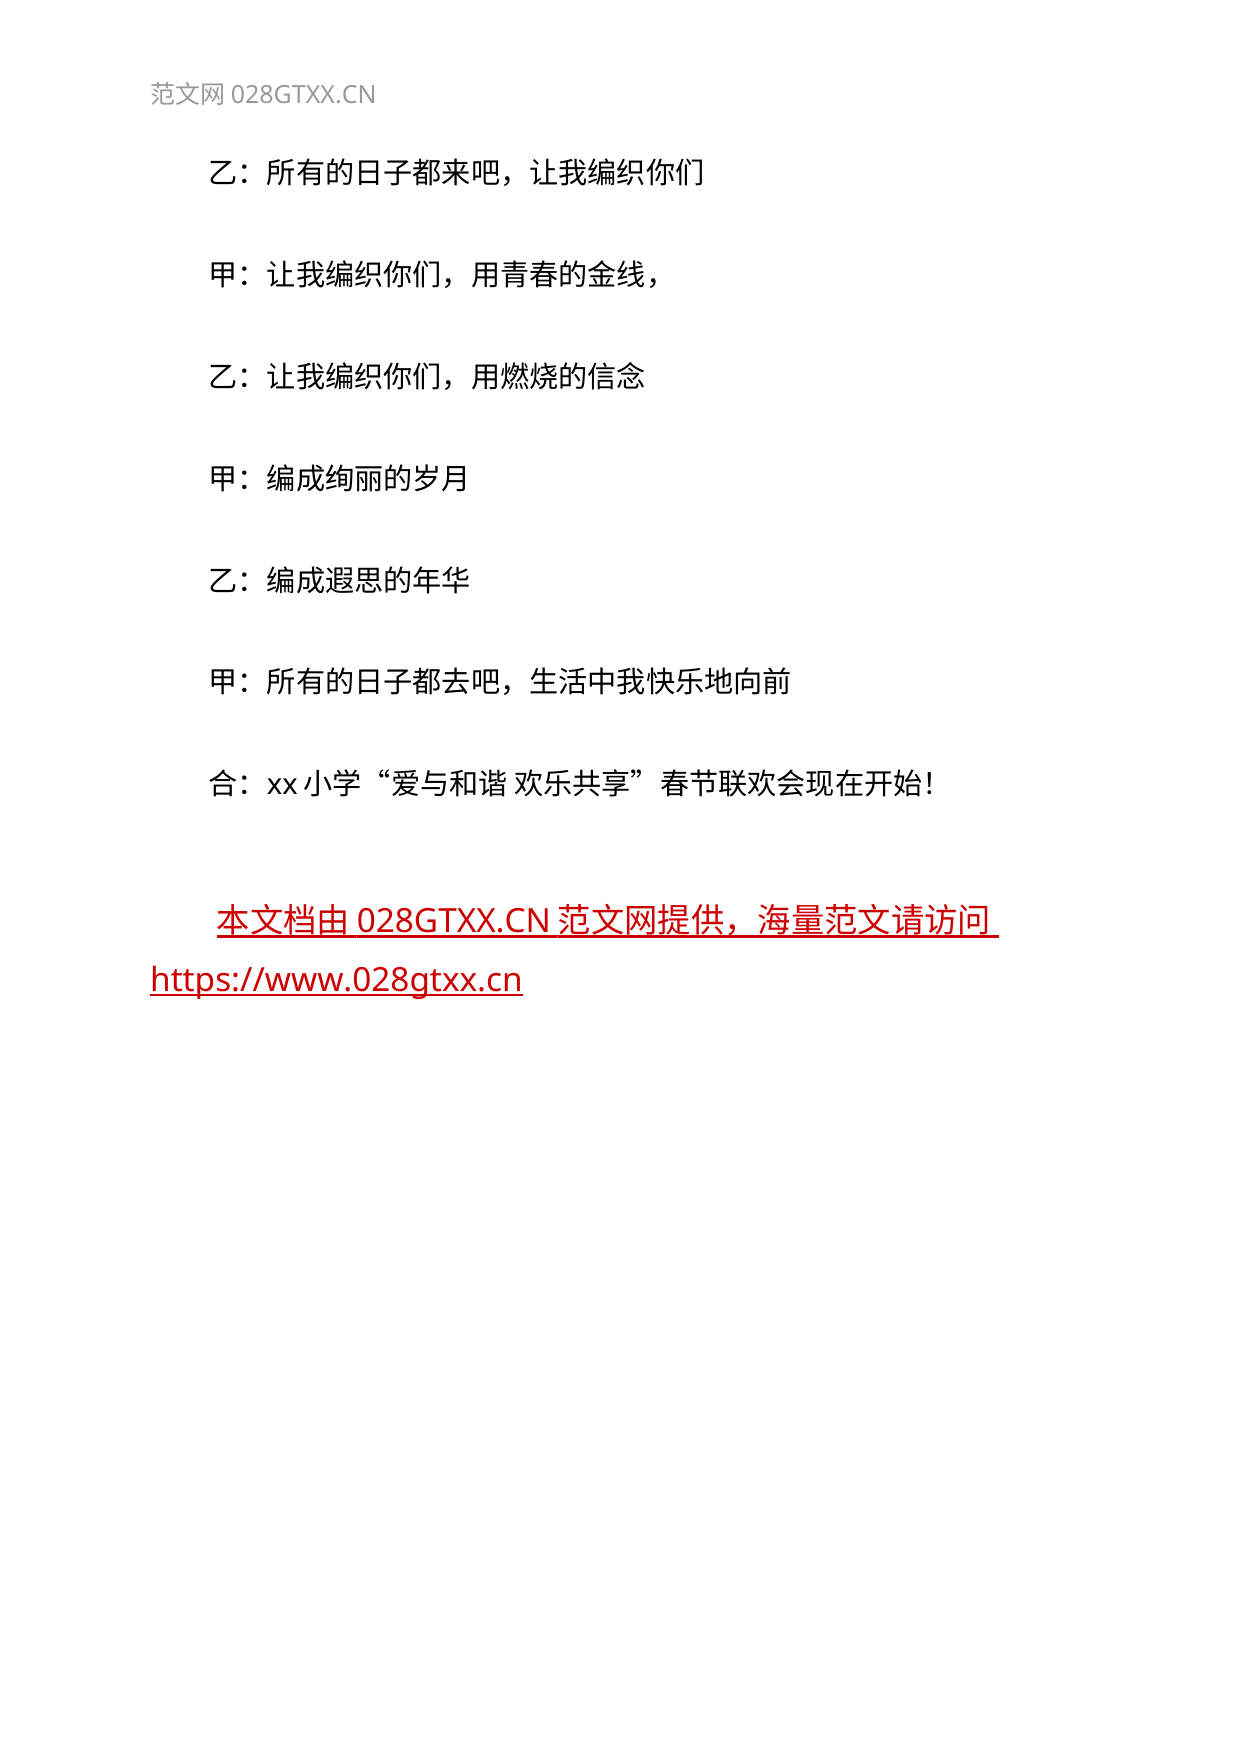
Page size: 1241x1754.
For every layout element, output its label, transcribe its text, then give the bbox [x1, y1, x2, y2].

text 乙：所有的日子都来吧，让我编织你们 [150, 150, 1090, 192]
text 甲：编成绚丽的岁月 [150, 455, 1090, 498]
text 本文档由028GTXX.CN范文网提供，海量范文请访问 https://www.028gtxx.cn [150, 894, 1090, 1001]
text 合：xx小学“爱与和谐 欢乐共享”春节联欢会现在开始！ [150, 761, 1090, 803]
text 乙：编成遐思的年华 [150, 557, 1090, 599]
text 甲：让我编织你们，用青春的金线， [150, 252, 1090, 294]
text 乙：让我编织你们，用燃烧的信念 [150, 353, 1090, 396]
text 甲：所有的日子都去吧，生活中我快乐地向前 [150, 659, 1090, 701]
